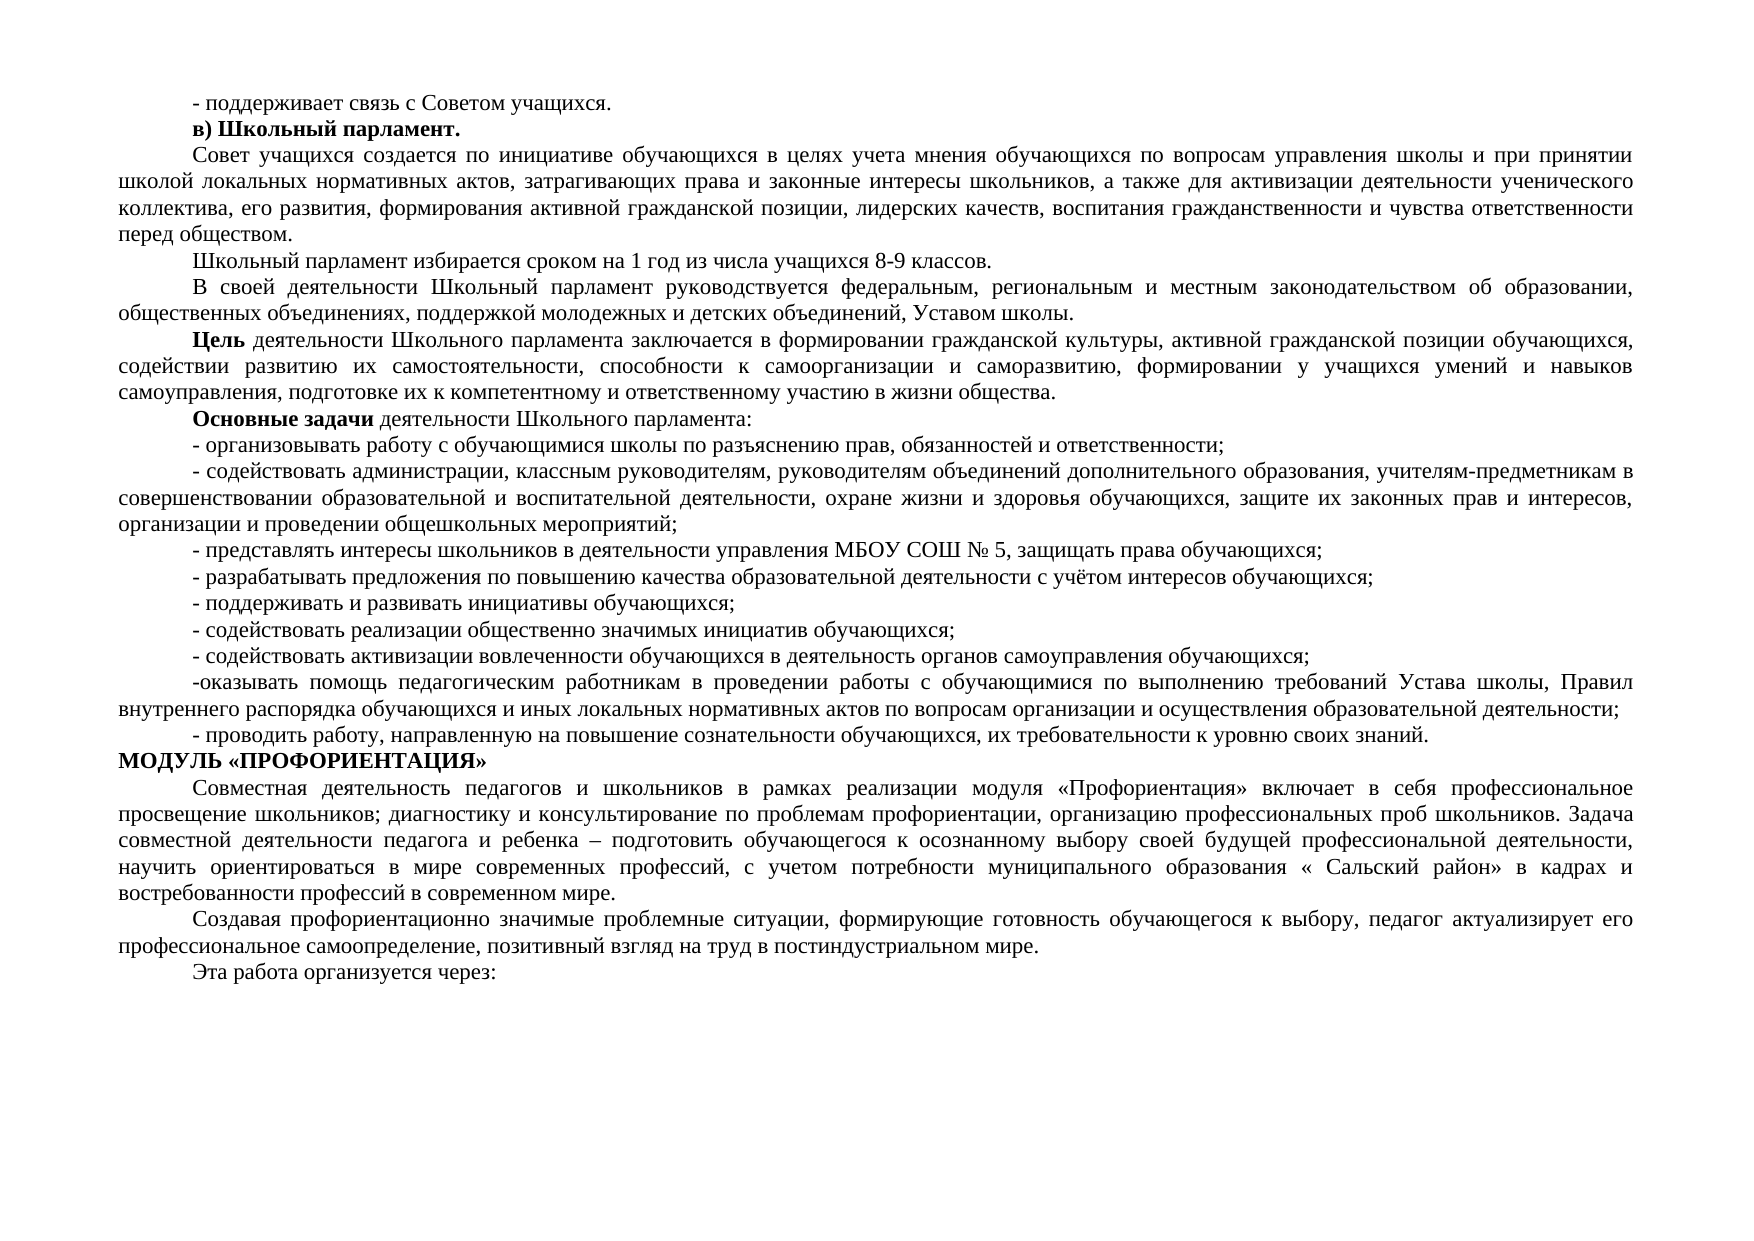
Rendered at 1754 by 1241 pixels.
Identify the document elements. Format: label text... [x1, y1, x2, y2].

text - содействовать реализации общественно значимых инициатив обучающихся; [118, 616, 1636, 642]
text Создавая профориентационно значимые проблемные ситуации, формирующие готовность обучающегося к выбору, педагог актуализирует его профессиональное самоопределение, позитивный взгляд на труд в постиндустриальном мире. [118, 906, 1636, 958]
text - организовывать работу с обучающимися школы по разъяснению прав, обязанностей и ответственности; [118, 431, 1636, 457]
text - содействовать администрации, классным руководителям, руководителям объединений дополнительного образования, учителям-предметникам в совершенствовании образовательной и воспитательной деятельности, охране жизни и здоровья обучающихся, защите их законных прав и интересов, организации и проведении общешкольных мероприятий; [118, 457, 1636, 537]
text Школьный парламент избирается сроком на 1 год из числа учащихся 8-9 классов. [118, 247, 1636, 273]
text - поддерживать и развивать инициативы обучающихся; [118, 589, 1636, 616]
text Цель деятельности Школьного парламента заключается в формировании гражданской культуры, активной гражданской позиции обучающихся, содействии развитию их самостоятельности, способности к самоорганизации и саморазвитию, формировании у учащихся умений и навыков самоуправления, подготовке их к компетентному и ответственному участию в жизни общества. [118, 326, 1636, 405]
text МОДУЛЬ «ПРОФОРИЕНТАЦИЯ» [118, 747, 1636, 774]
text - проводить работу, направленную на повышение сознательности обучающихся, их требовательности к уровню своих знаний. [118, 721, 1636, 747]
text - разрабатывать предложения по повышению качества образовательной деятельности с учётом интересов обучающихся; [118, 563, 1636, 589]
text в) Школьный парламент. [118, 115, 1636, 141]
text Совместная деятельность педагогов и школьников в рамках реализации модуля «Профориентация» включает в себя профессиональное просвещение школьников; диагностику и консультирование по проблемам профориентации, организацию профессиональных проб школьников. Задача совместной деятельности педагога и ребенка – подготовить обучающегося к осознанному выбору своей будущей профессиональной деятельности, научить ориентироваться в мире современных профессий, с учетом потребности муниципального образования « Сальский район» в кадрах и востребованности профессий в современном мире. [118, 774, 1636, 906]
text -оказывать помощь педагогическим работникам в проведении работы с обучающимися по выполнению требований Устава школы, Правил внутреннего распорядка обучающихся и иных локальных нормативных актов по вопросам организации и осуществления образовательной деятельности; [118, 668, 1636, 721]
text - представлять интересы школьников в деятельности управления МБОУ СОШ № 5, защищать права обучающихся; [118, 537, 1636, 563]
text - поддерживает связь с Советом учащихся. [118, 88, 1636, 115]
text Основные задачи деятельности Школьного парламента: [118, 405, 1636, 431]
text Совет учащихся создается по инициативе обучающихся в целях учета мнения обучающихся по вопросам управления школы и при принятии школой локальных нормативных актов, затрагивающих права и законные интересы школьников, а также для активизации деятельности ученического коллектива, его развития, формирования активной гражданской позиции, лидерских качеств, воспитания гражданственности и чувства ответственности перед обществом. [118, 141, 1636, 247]
text Эта работа организуется через: [118, 958, 1636, 984]
text В своей деятельности Школьный парламент руководствуется федеральным, региональным и местным законодательством об образовании, общественных объединениях, поддержкой молодежных и детских объединений, Уставом школы. [118, 273, 1636, 326]
text - содействовать активизации вовлеченности обучающихся в деятельность органов самоуправления обучающихся; [118, 642, 1636, 668]
